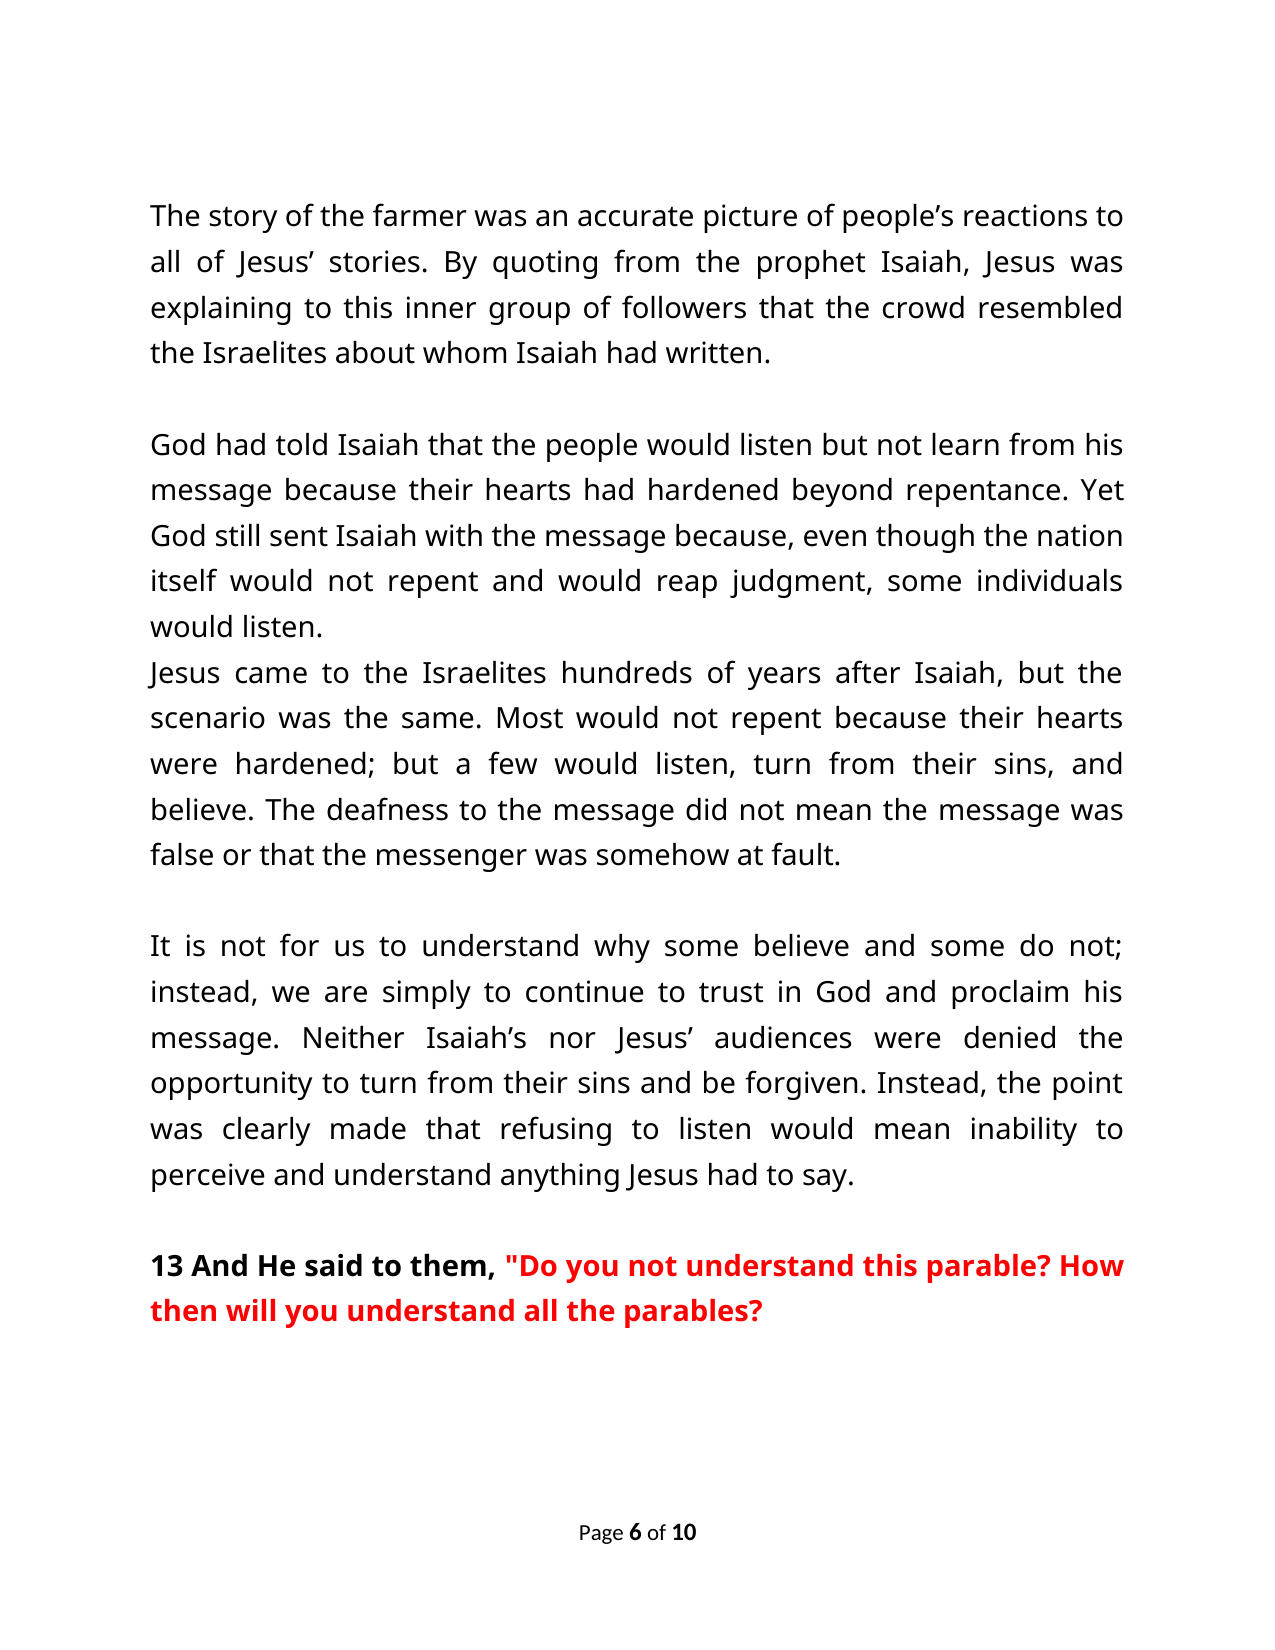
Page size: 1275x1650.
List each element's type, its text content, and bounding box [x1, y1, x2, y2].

text 13 And He said to them, "Do you not understand this parable? How then will you understand all the parables? [150, 1245, 1125, 1330]
text God had told Isaiah that the people would listen but not learn from his message because their hearts had hardened beyond repentance. Yet God still sent Isaiah with the message because, even though the nation itself would not repent and would reap judgment, some individuals would listen. [150, 424, 1125, 646]
text Jesus came to the Israelites hundreds of years after Isaiah, but the scenario was the same. Most would not repent because their hearts were hardened; but a few would listen, turn from their sins, and believe. The deafness to the message did not mean the message was false or that the messenger was somehow at fault. [150, 652, 1125, 874]
text The story of the farmer was an accurate picture of people’s reactions to all of Jesus’ stories. By quoting from the prophet Isaiah, Jesus was explaining to this inner group of followers that the crowd resembled the Israelites about whom Isaiah had written. [150, 196, 1125, 372]
text It is not for us to understand why some believe and some do not; instead, we are simply to continue to trust in God and proclaim his message. Neither Isaiah’s nor Jesus’ audiences were denied the opportunity to turn from their sins and be forgiven. Instead, the point was clearly made that refusing to listen would mean inability to perceive and understand anything Jesus had to say. [150, 926, 1125, 1193]
